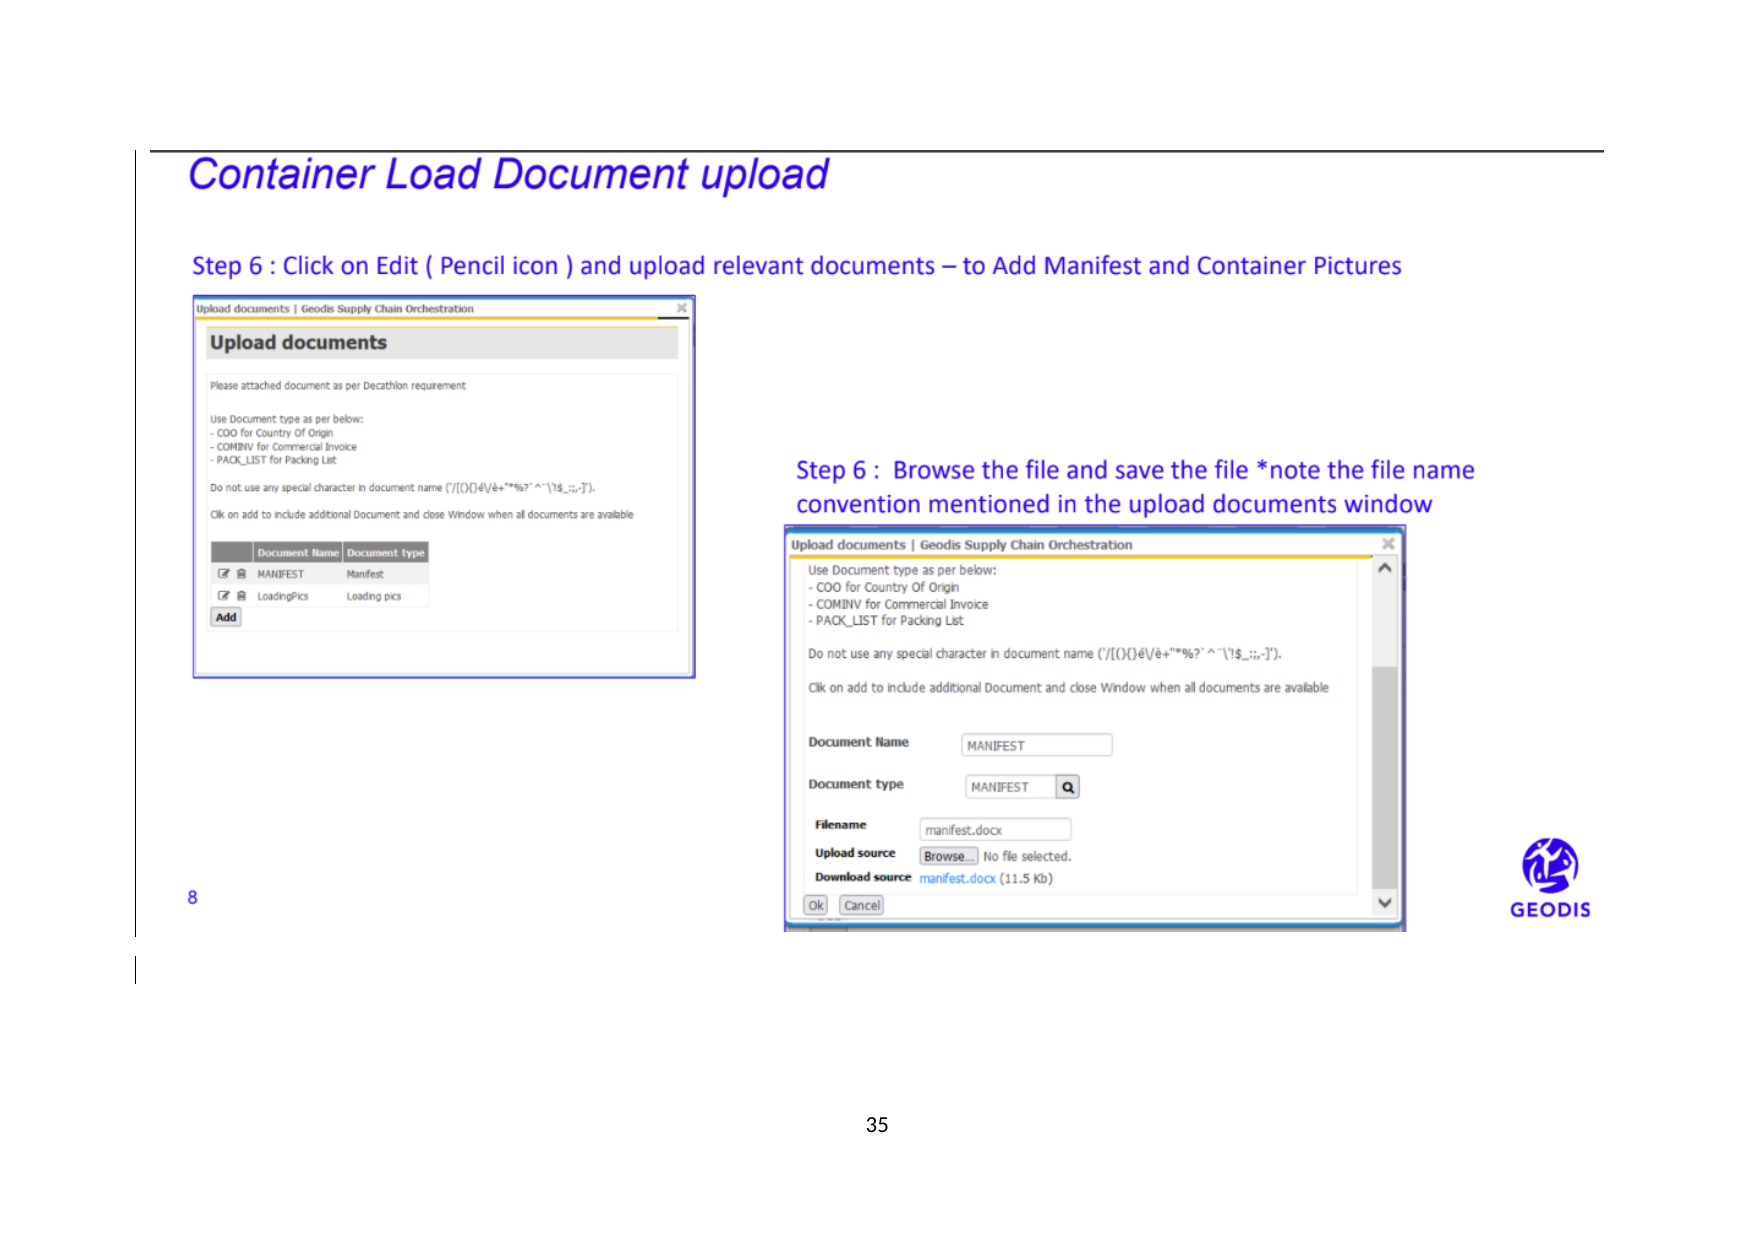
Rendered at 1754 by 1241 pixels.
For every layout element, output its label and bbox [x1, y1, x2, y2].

picture [150, 150, 1604, 932]
